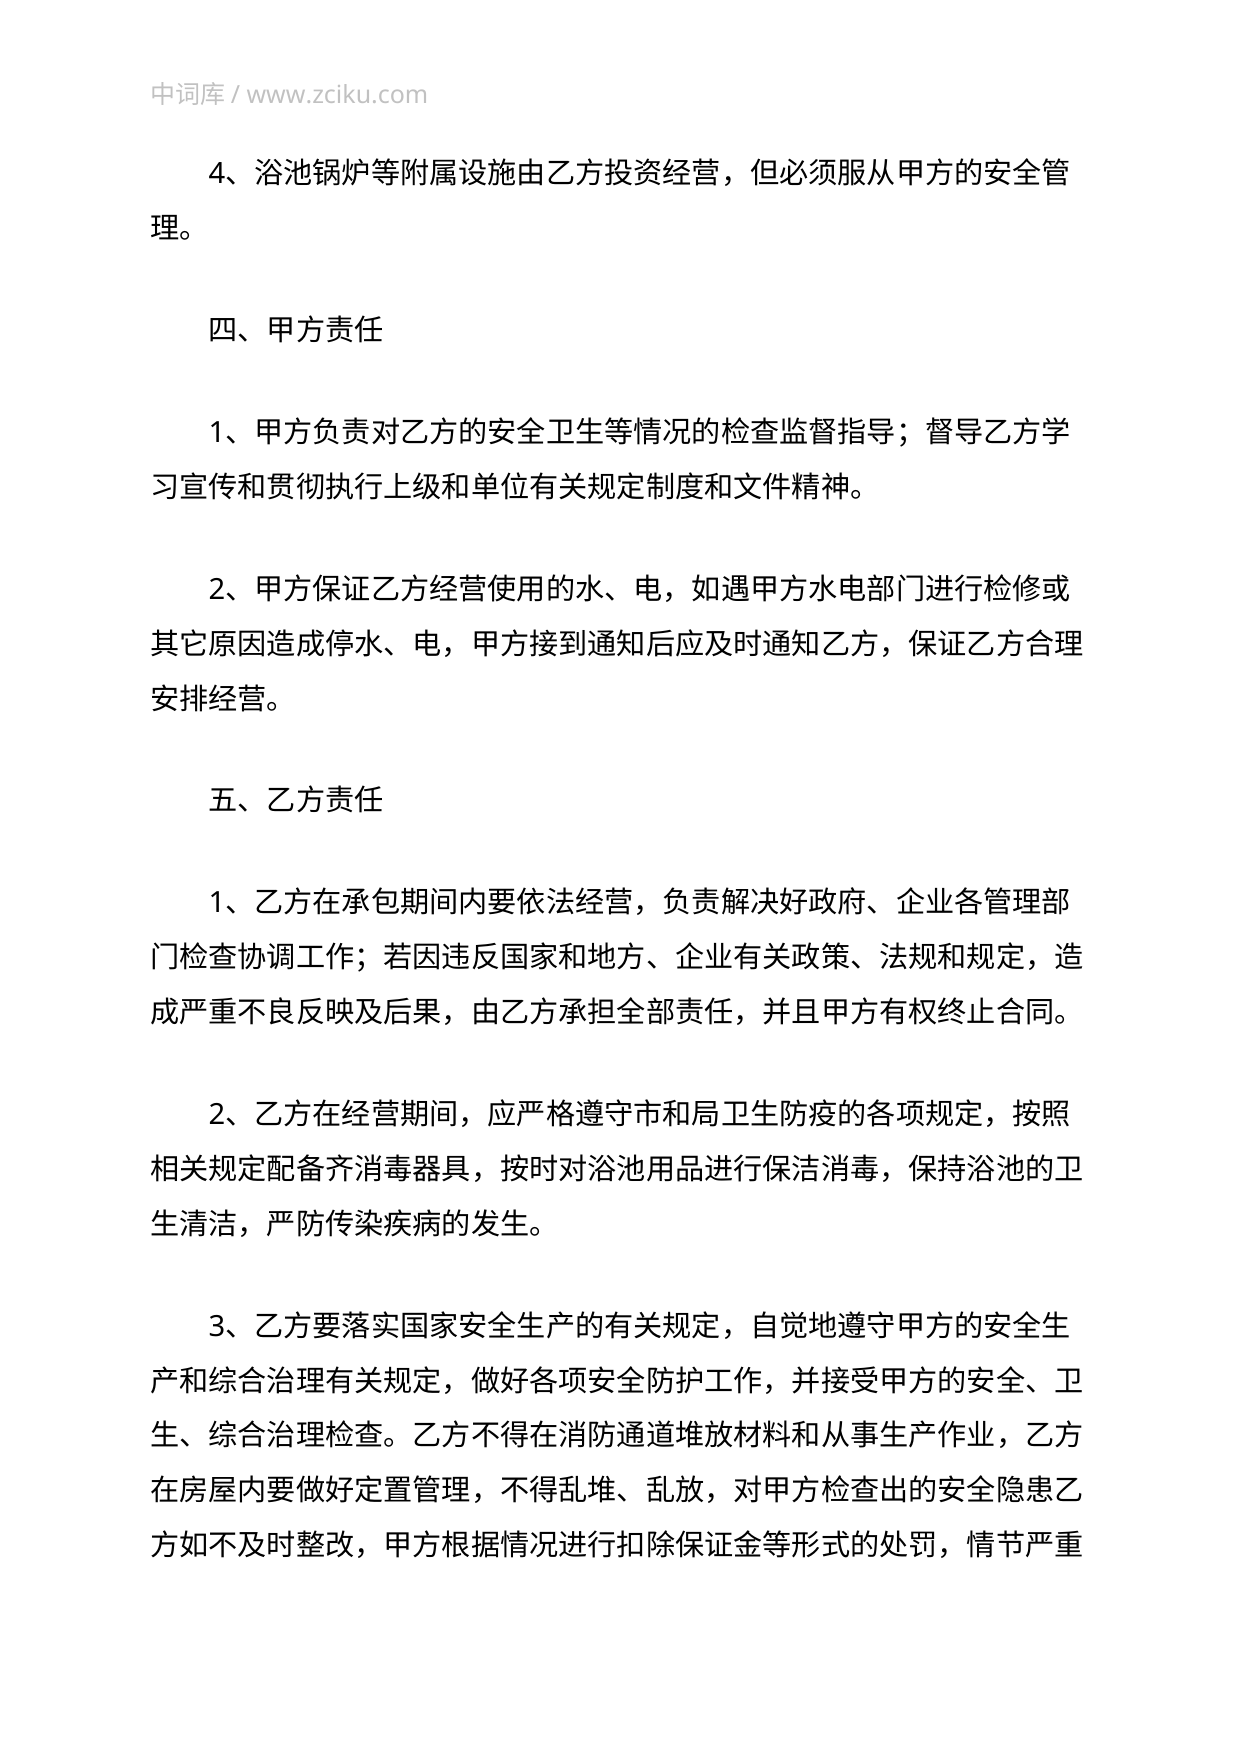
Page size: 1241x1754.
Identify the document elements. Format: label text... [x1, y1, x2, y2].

text 4、浴池锅炉等附属设施由乙方投资经营，但必须服从甲方的安全管理。 [150, 150, 1090, 247]
text 2、甲方保证乙方经营使用的水、电，如遇甲方水电部门进行检修或其它原因造成停水、电，甲方接到通知后应及时通知乙方，保证乙方合理安排经营。 [150, 565, 1090, 717]
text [150, 1302, 1090, 1564]
text 2、乙方在经营期间，应严格遵守市和局卫生防疫的各项规定，按照相关规定配备齐消毒器具，按时对浴池用品进行保洁消毒，保持浴池的卫生清洁，严防传染疾病的发生。 [150, 1090, 1090, 1243]
text 1、乙方在承包期间内要依法经营，负责解决好政府、企业各管理部门检查协调工作；若因违反国家和地方、企业有关政策、法规和规定，造成严重不良反映及后果，由乙方承担全部责任，并且甲方有权终止合同。 [150, 879, 1090, 1031]
text 四、甲方责任 [150, 307, 1090, 349]
text 五、乙方责任 [150, 777, 1090, 819]
text 1、甲方负责对乙方的安全卫生等情况的检查监督指导；督导乙方学习宣传和贯彻执行上级和单位有关规定制度和文件精神。 [150, 408, 1090, 506]
